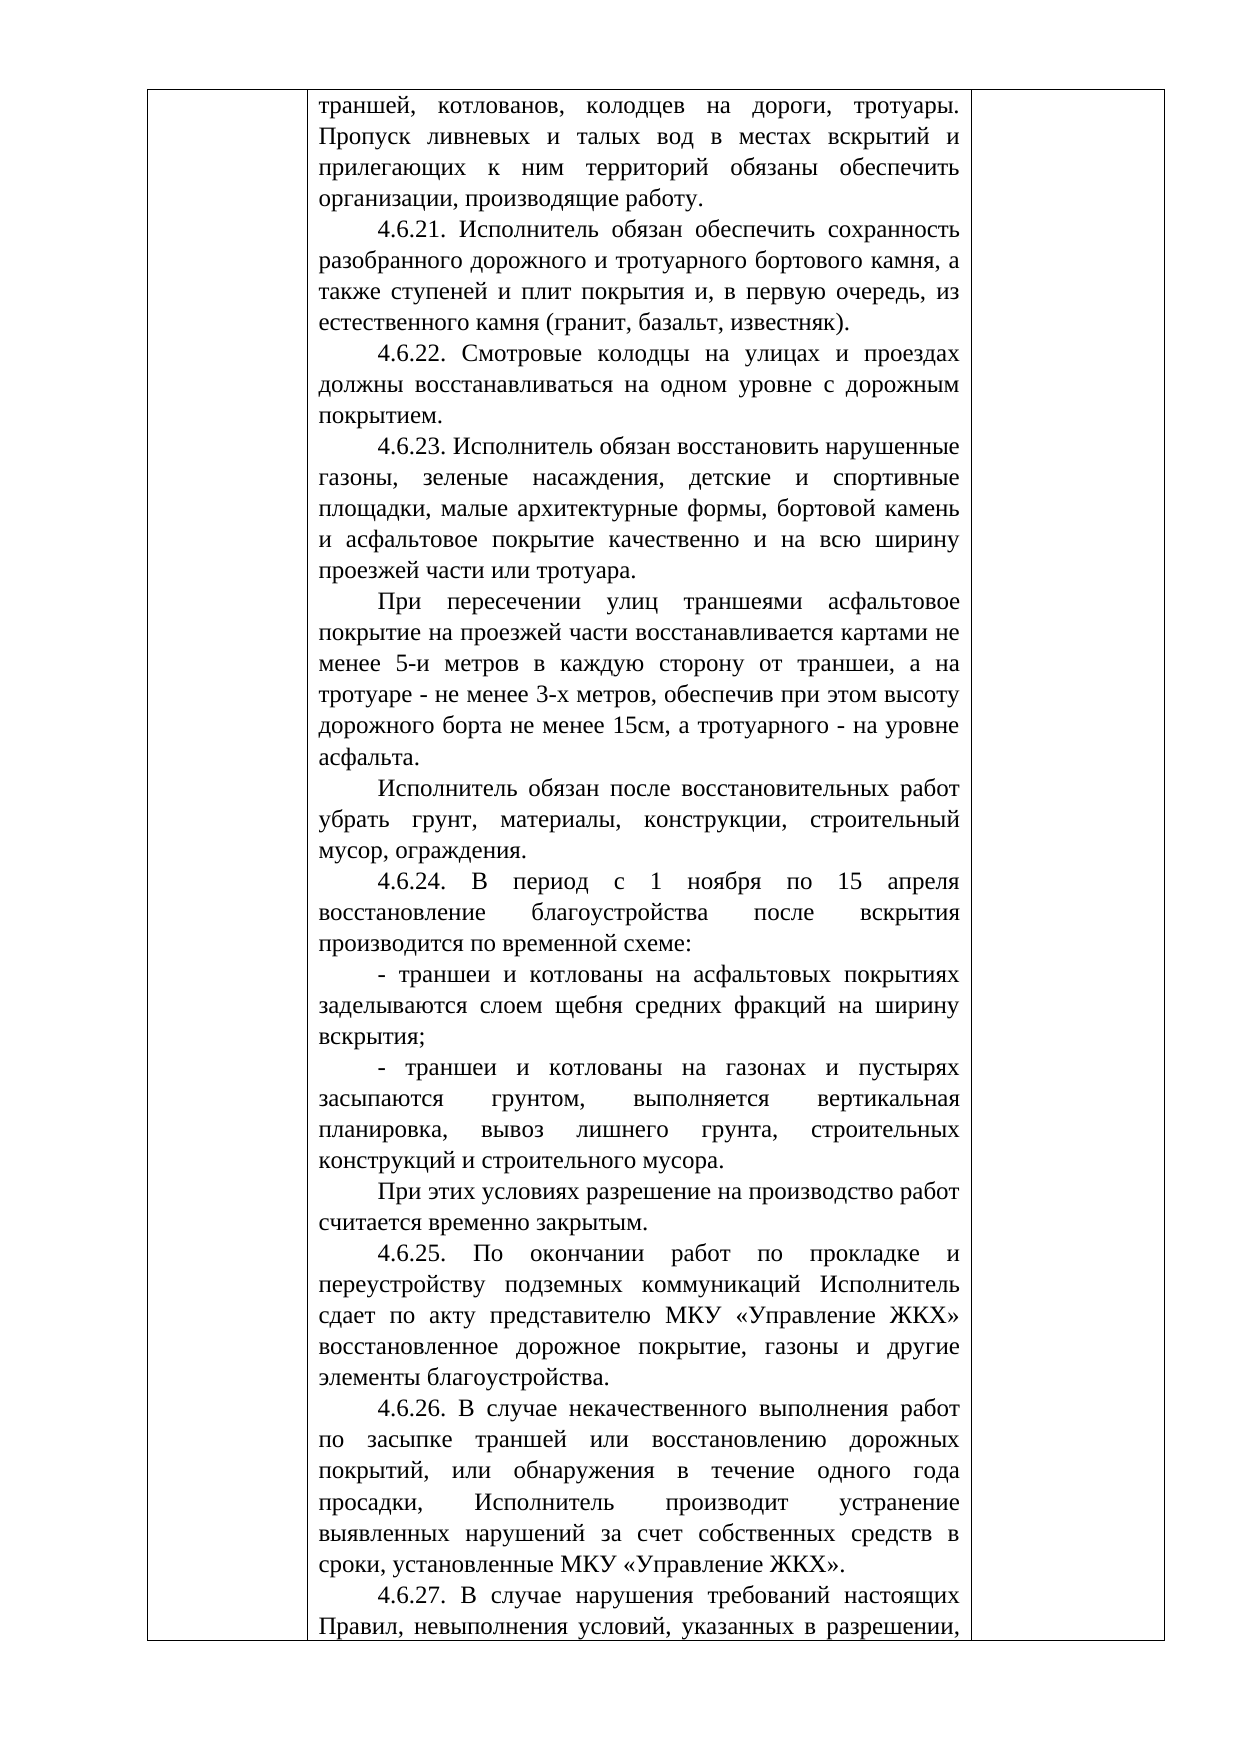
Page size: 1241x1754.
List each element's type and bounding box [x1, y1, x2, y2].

table_cell [972, 90, 1164, 1639]
table_cell [148, 90, 307, 1639]
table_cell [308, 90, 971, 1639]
